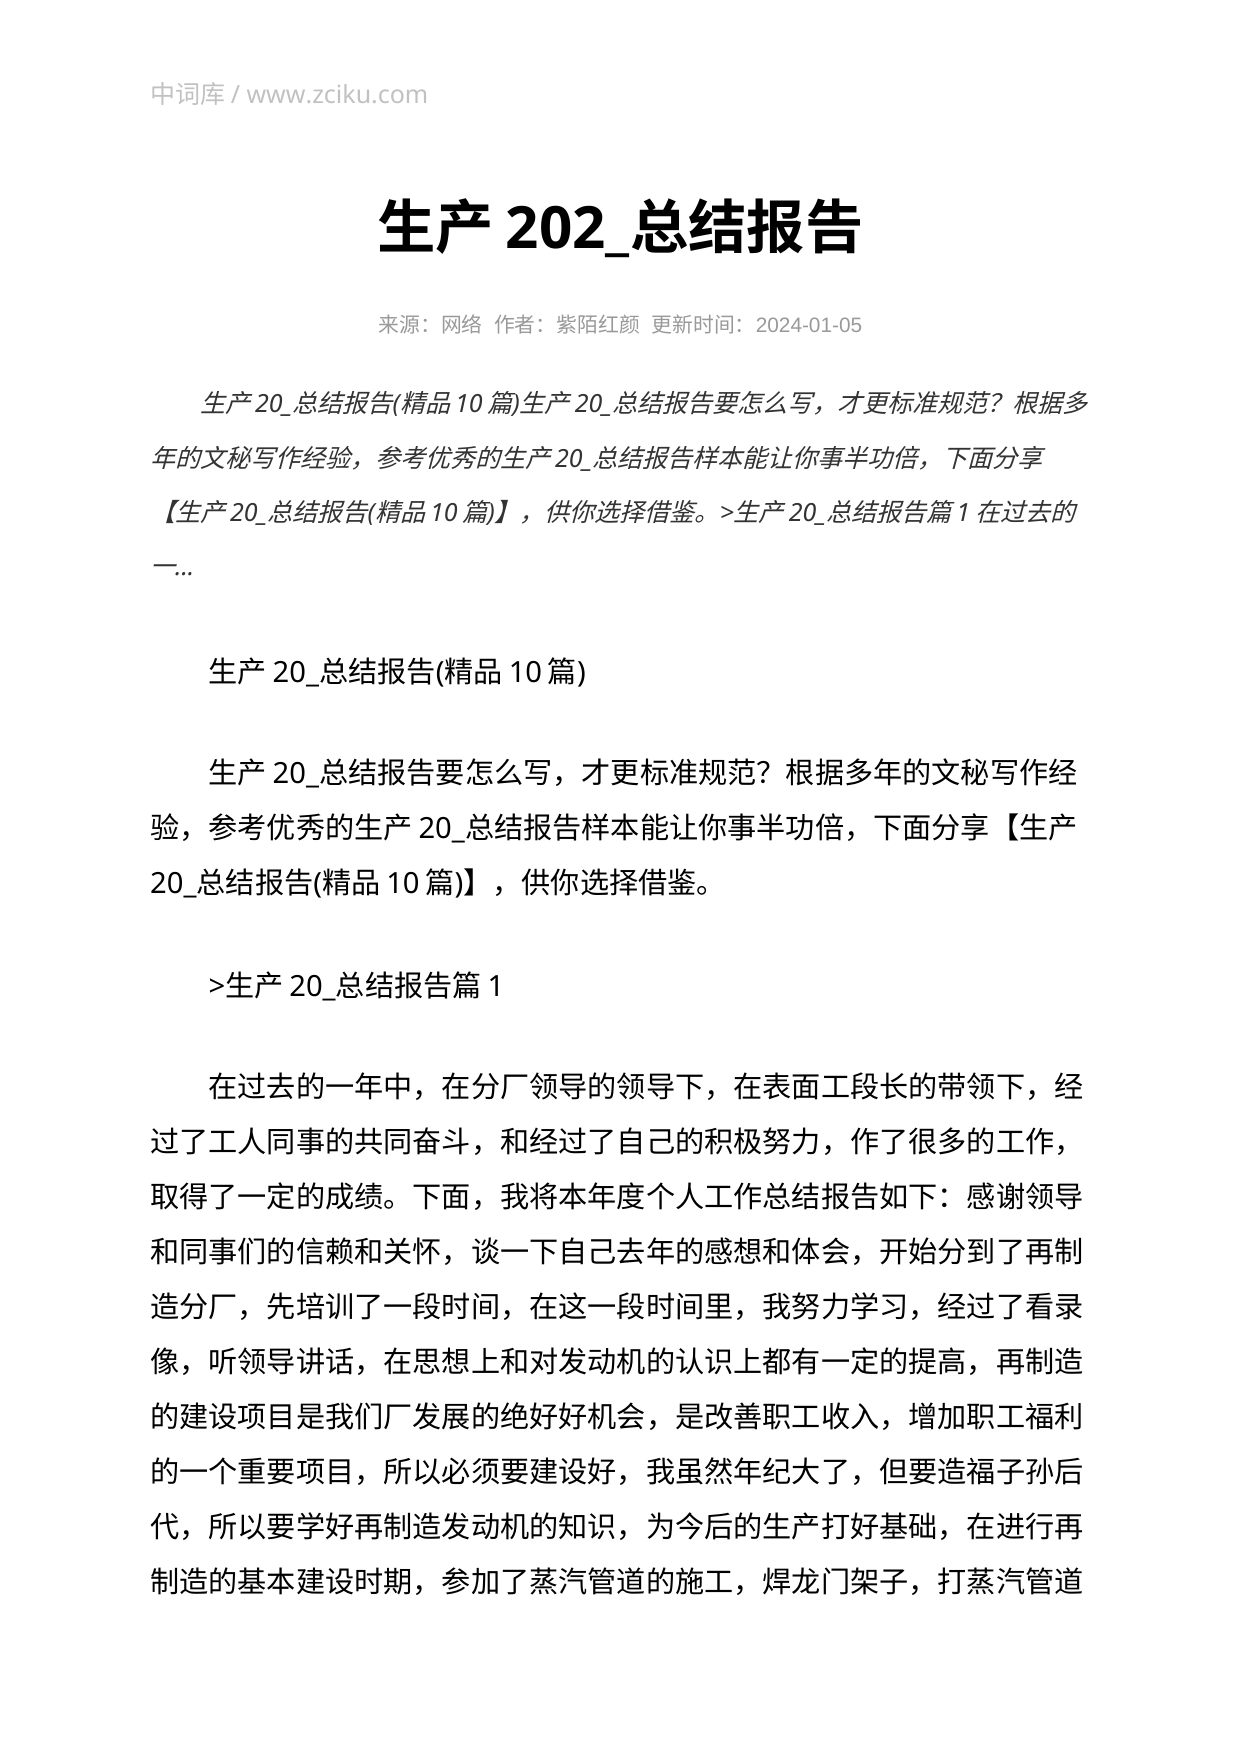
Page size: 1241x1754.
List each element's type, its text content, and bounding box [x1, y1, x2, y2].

text 生产20_总结报告(精品10篇)生产20_总结报告要怎么写，才更标准规范？根据多年的文秘写作经验，参考优秀的生产20_总结报告样本能让你事半功倍，下面分享【生产20_总结报告(精品10篇)】，供你选择借鉴。>生产20_总结报告篇1在过去的一... [150, 384, 1090, 583]
text 来源：网络 作者：紫陌红颜 更新时间：2024-01-05 [150, 313, 1090, 337]
text >生产20_总结报告篇1 [150, 962, 1090, 1004]
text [150, 1064, 1090, 1600]
text 生产20_总结报告要怎么写，才更标准规范？根据多年的文秘写作经验，参考优秀的生产20_总结报告样本能让你事半功倍，下面分享【生产20_总结报告(精品10篇)】，供你选择借鉴。 [150, 750, 1090, 902]
subtitle 生产202_总结报告 [150, 181, 1090, 266]
text 生产20_总结报告(精品10篇) [150, 648, 1090, 691]
